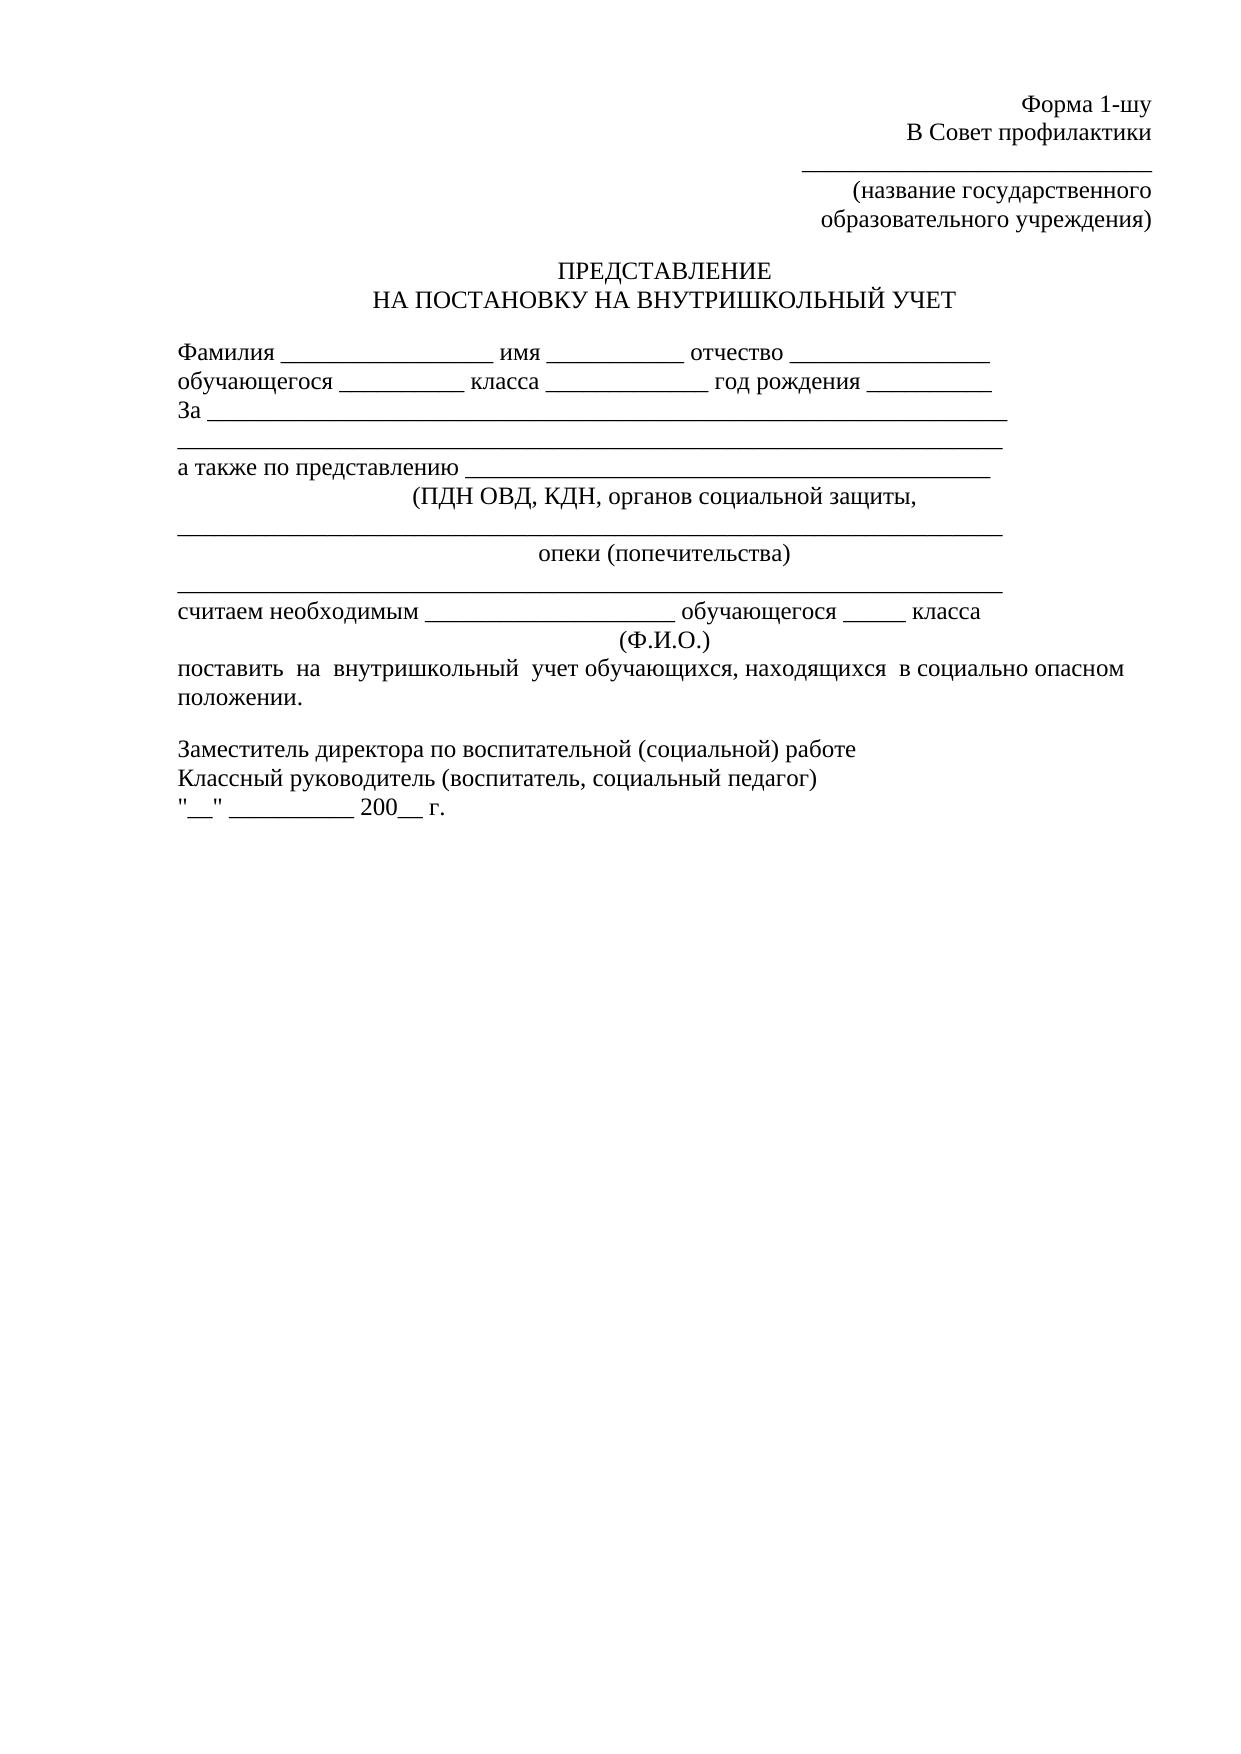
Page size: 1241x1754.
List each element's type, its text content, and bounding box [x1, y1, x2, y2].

text ПРЕДСТАВЛЕНИЕ [177, 256, 1152, 285]
text __________________________________________________________________ [177, 510, 1152, 538]
text Классный руководитель (воспитатель, социальный педагог) [177, 763, 1152, 792]
text __________________________________________________________________ [177, 423, 1152, 452]
text "__" __________ 200__ г. [177, 792, 1152, 821]
text а также по представлению __________________________________________ [177, 452, 1152, 481]
text поставить на внутришкольный учет обучающихся, находящихся в социально опасном положении. [177, 653, 1152, 711]
text обучающегося __________ класса _____________ год рождения __________ [177, 366, 1152, 395]
text В Совет профилактики [177, 117, 1152, 146]
text (ПДН ОВД, КДН, органов социальной защиты, [177, 481, 1152, 510]
text Форма 1-шу [177, 89, 1152, 117]
text За ________________________________________________________________ [177, 395, 1152, 423]
text ____________________________ [177, 146, 1152, 175]
text Заместитель директора по воспитательной (социальной) работе [177, 734, 1152, 763]
text образовательного учреждения) [177, 204, 1152, 232]
text Фамилия _________________ имя ___________ отчество ________________ [177, 337, 1152, 366]
text считаем необходимым ____________________ обучающегося _____ класса [177, 596, 1152, 625]
text НА ПОСТАНОВКУ НА ВНУТРИШКОЛЬНЫЙ УЧЕТ [177, 285, 1152, 313]
text __________________________________________________________________ [177, 567, 1152, 596]
text (название государственного [177, 175, 1152, 204]
text (Ф.И.О.) [177, 625, 1152, 653]
text опеки (попечительства) [177, 538, 1152, 567]
